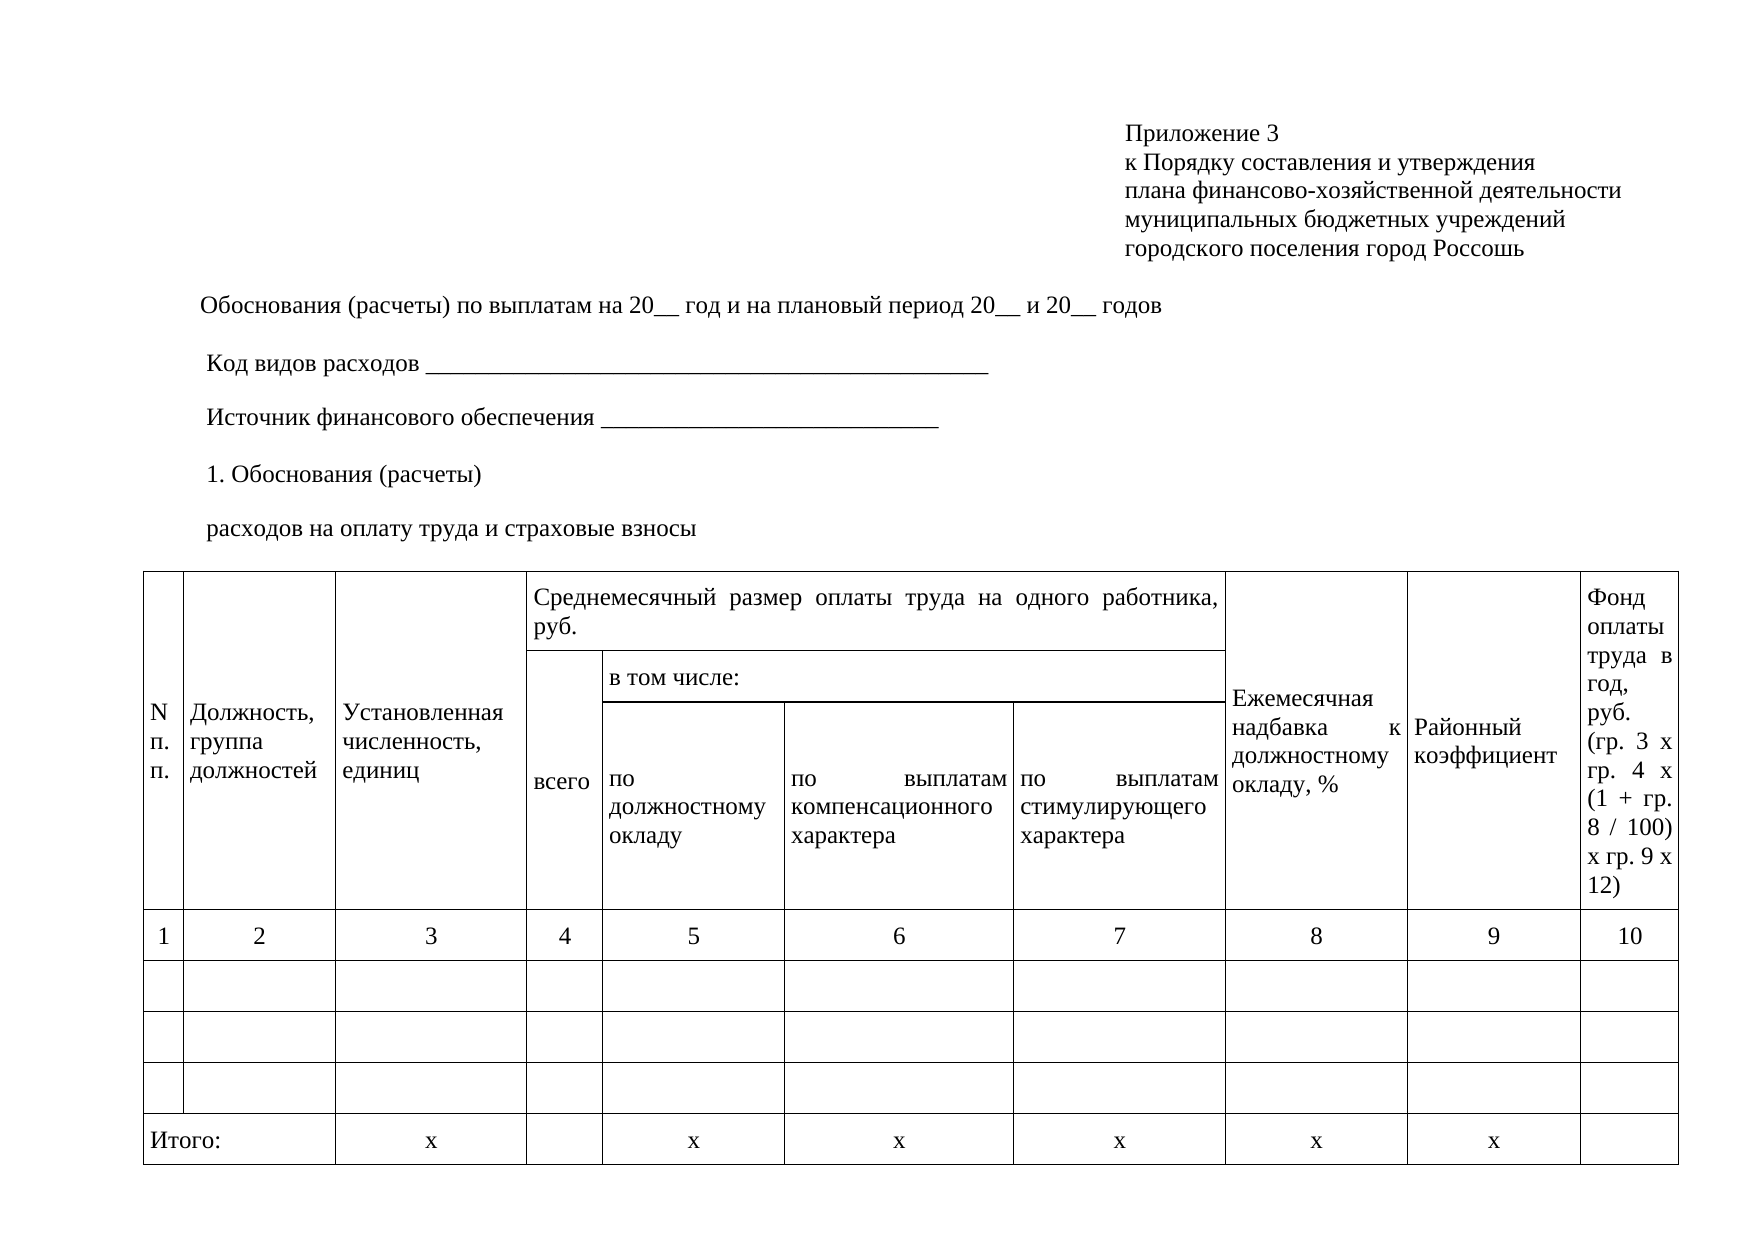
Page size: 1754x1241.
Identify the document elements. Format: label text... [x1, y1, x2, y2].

table_cell x [1408, 1114, 1580, 1164]
table_cell [1581, 1063, 1678, 1113]
table_cell [144, 961, 183, 1011]
table_cell Итого: [144, 1114, 335, 1164]
table_cell [1226, 1012, 1407, 1062]
table_cell 9 [1408, 910, 1580, 960]
table_cell [1226, 961, 1407, 1011]
table_cell [336, 961, 526, 1011]
table_cell 4 [527, 910, 602, 960]
table_cell 6 [785, 910, 1013, 960]
table_cell в том числе: [603, 651, 1225, 701]
text Код видов расходов _____________________________________________ [150, 348, 1654, 377]
table_header Районный коэффициент [1408, 572, 1580, 909]
table_cell [603, 1012, 784, 1062]
table_header Должность, группа должностей [184, 572, 335, 909]
table_cell x [1226, 1114, 1407, 1164]
table_header Фонд оплаты труда в год, руб. (гр. 3 x гр. 4 x (1 + гр. 8 / 100) x гр. 9 x 12) [1581, 572, 1678, 909]
text к Порядку составления и утверждения [150, 147, 1654, 176]
table_cell по должностному окладу [603, 703, 784, 909]
table_cell [184, 1063, 335, 1113]
table_cell [527, 1063, 602, 1113]
table_cell [144, 1063, 183, 1113]
table_cell [1408, 1012, 1580, 1062]
table_cell [785, 1063, 1013, 1113]
table_cell 2 [184, 910, 335, 960]
table_cell 1 [144, 910, 183, 960]
table_cell по выплатам стимулирующего характера [1014, 703, 1225, 909]
table_cell 3 [336, 910, 526, 960]
table_cell [785, 961, 1013, 1011]
table_header Среднемесячный размер оплаты труда на одного работника, руб. [527, 572, 1225, 650]
table_cell x [785, 1114, 1013, 1164]
table_cell всего [527, 651, 602, 909]
table_cell [1226, 1063, 1407, 1113]
text плана финансово-хозяйственной деятельности муниципальных бюджетных учреждений городского поселения город Россошь [1124, 176, 1654, 262]
table_cell [336, 1012, 526, 1062]
table_cell 8 [1226, 910, 1407, 960]
table_cell [184, 961, 335, 1011]
table_cell [184, 1012, 335, 1062]
table_cell [1581, 1012, 1678, 1062]
table_cell x [603, 1114, 784, 1164]
table_cell [603, 961, 784, 1011]
text Обоснования (расчеты) по выплатам на 20__ год и на плановый период 20__ и 20__ годов [150, 291, 1654, 319]
table_cell [527, 961, 602, 1011]
table_header Установленная численность, единиц [336, 572, 526, 909]
table_cell [1408, 961, 1580, 1011]
table_cell [785, 1012, 1013, 1062]
table_cell по выплатам компенсационного характера [785, 703, 1013, 909]
table_header Ежемесячная надбавка к должностному окладу, % [1226, 572, 1407, 909]
table_cell [527, 1012, 602, 1062]
table_cell [336, 1063, 526, 1113]
table_cell [1014, 1063, 1225, 1113]
table_cell [1014, 1012, 1225, 1062]
table_cell [603, 1063, 784, 1113]
table_cell 10 [1581, 910, 1678, 960]
table_cell [527, 1114, 602, 1164]
table_cell 5 [603, 910, 784, 960]
table_cell [144, 1012, 183, 1062]
table_header N п. п. [144, 572, 183, 909]
table_cell x [1014, 1114, 1225, 1164]
table_cell x [336, 1114, 526, 1164]
text Приложение 3 [675, 118, 1654, 147]
text 1. Обоснования (расчеты) [150, 459, 1654, 488]
table_cell [1581, 961, 1678, 1011]
text Источник финансового обеспечения ___________________________ [150, 402, 1654, 431]
table_cell [1014, 961, 1225, 1011]
table_cell [1581, 1114, 1678, 1164]
table_cell [1408, 1063, 1580, 1113]
table_cell 7 [1014, 910, 1225, 960]
text расходов на оплату труда и страховые взносы [150, 513, 1654, 542]
